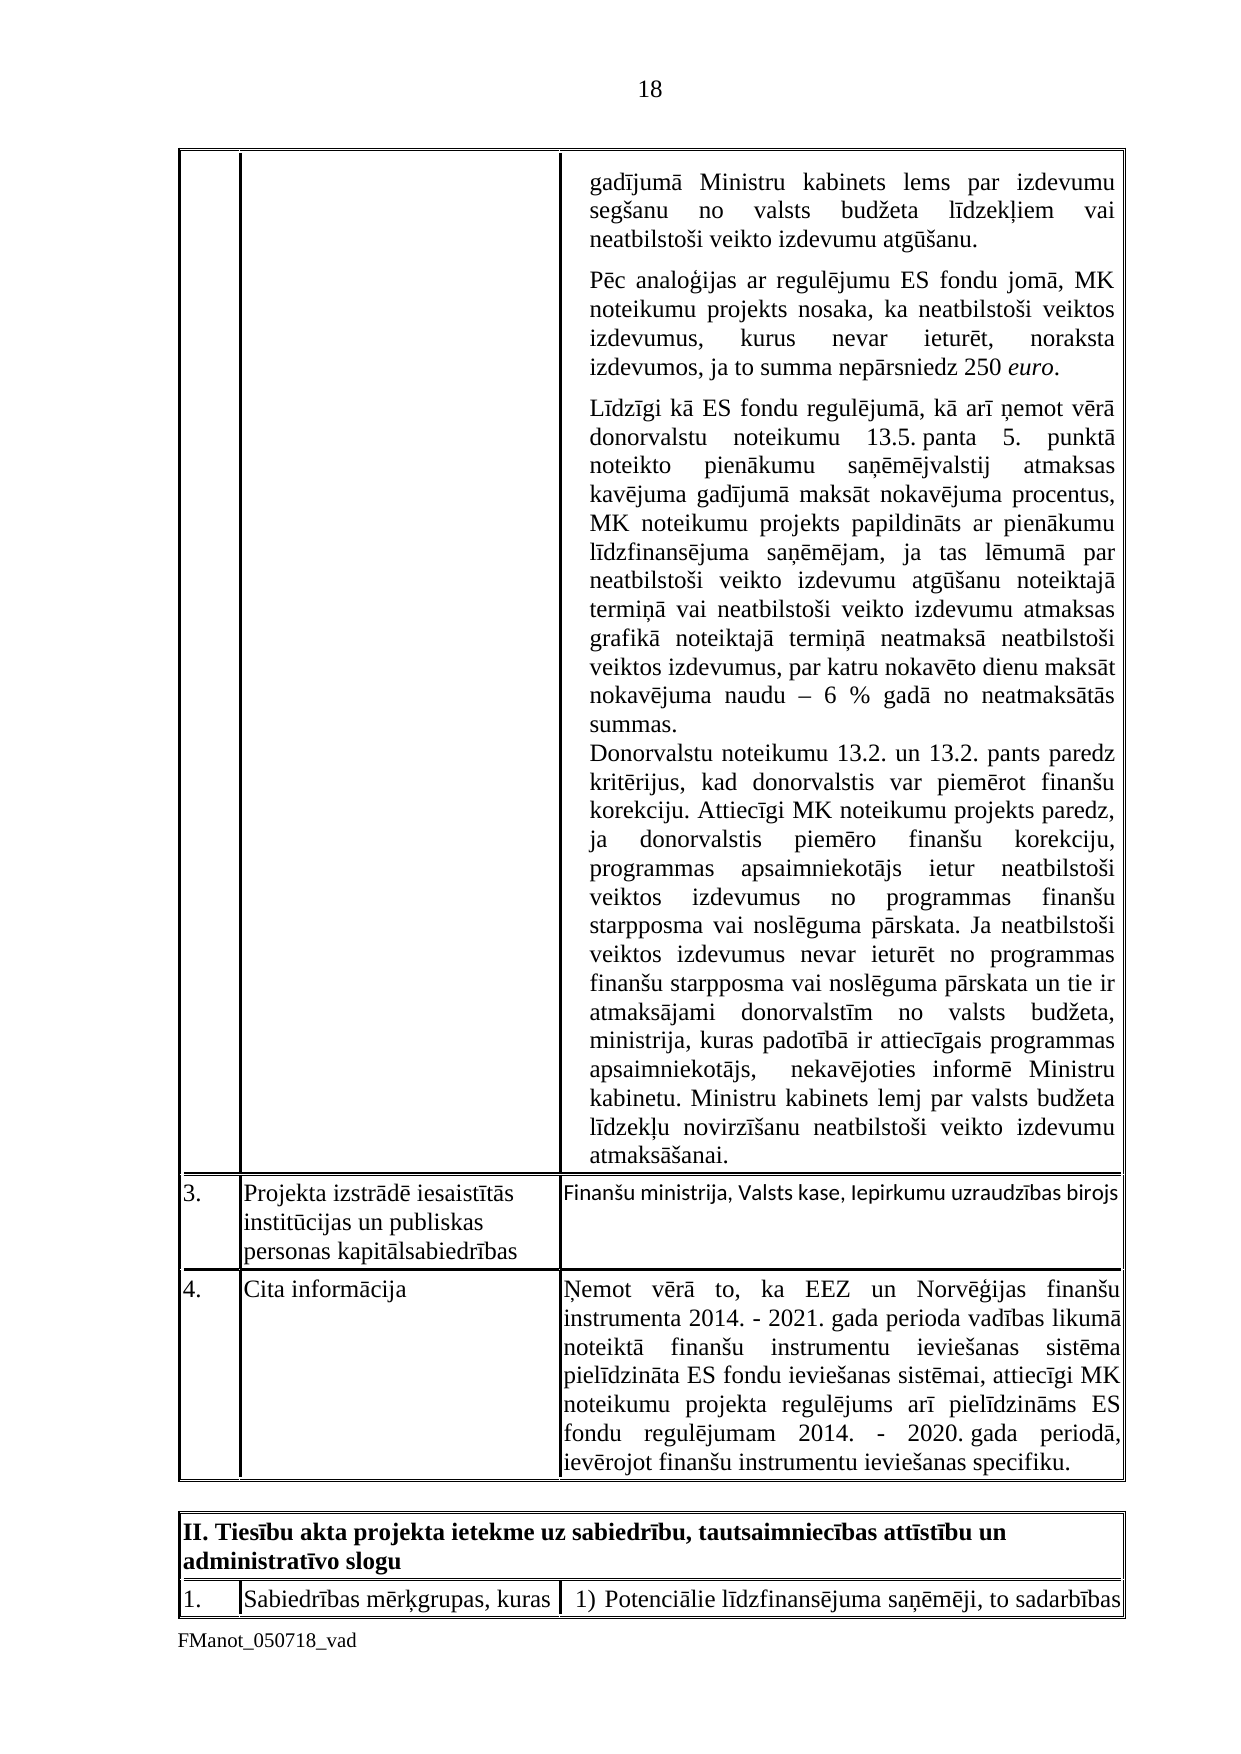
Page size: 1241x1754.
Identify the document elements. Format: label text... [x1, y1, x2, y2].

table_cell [560, 1578, 1124, 1616]
table_cell 1. [180, 1578, 240, 1616]
table_cell 2. [180, 149, 240, 1172]
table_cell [240, 1581, 560, 1616]
table_cell Cita informācija [240, 1271, 560, 1479]
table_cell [240, 149, 560, 1172]
table_cell 3. [181, 1172, 239, 1268]
table_cell Ņemot vērā to, ka EEZ un Norvēģijas finanšu instrumenta 2014. - 2021. gada perioda vadības likumā noteiktā finanšu instrumentu ieviešanas sistēma pielīdzināta ES fondu ieviešanas sistēmai, attiecīgi MK noteikumu projekta regulējums arī pielīdzināms ES fondu regulējumam 2014. - 2020. gada periodā, ievērojot finanšu instrumentu ieviešanas specifiku. [560, 1268, 1124, 1479]
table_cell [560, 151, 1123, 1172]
table_cell 4. [180, 1268, 240, 1479]
table_cell Projekta izstrādē iesaistītās institūcijas un publiskas personas kapitālsabiedrības [242, 1176, 559, 1268]
table_header II. Tiesību akta projekta ietekme uz sabiedrību, tautsaimniecības attīstību un administratīvo slogu [181, 1514, 1123, 1578]
